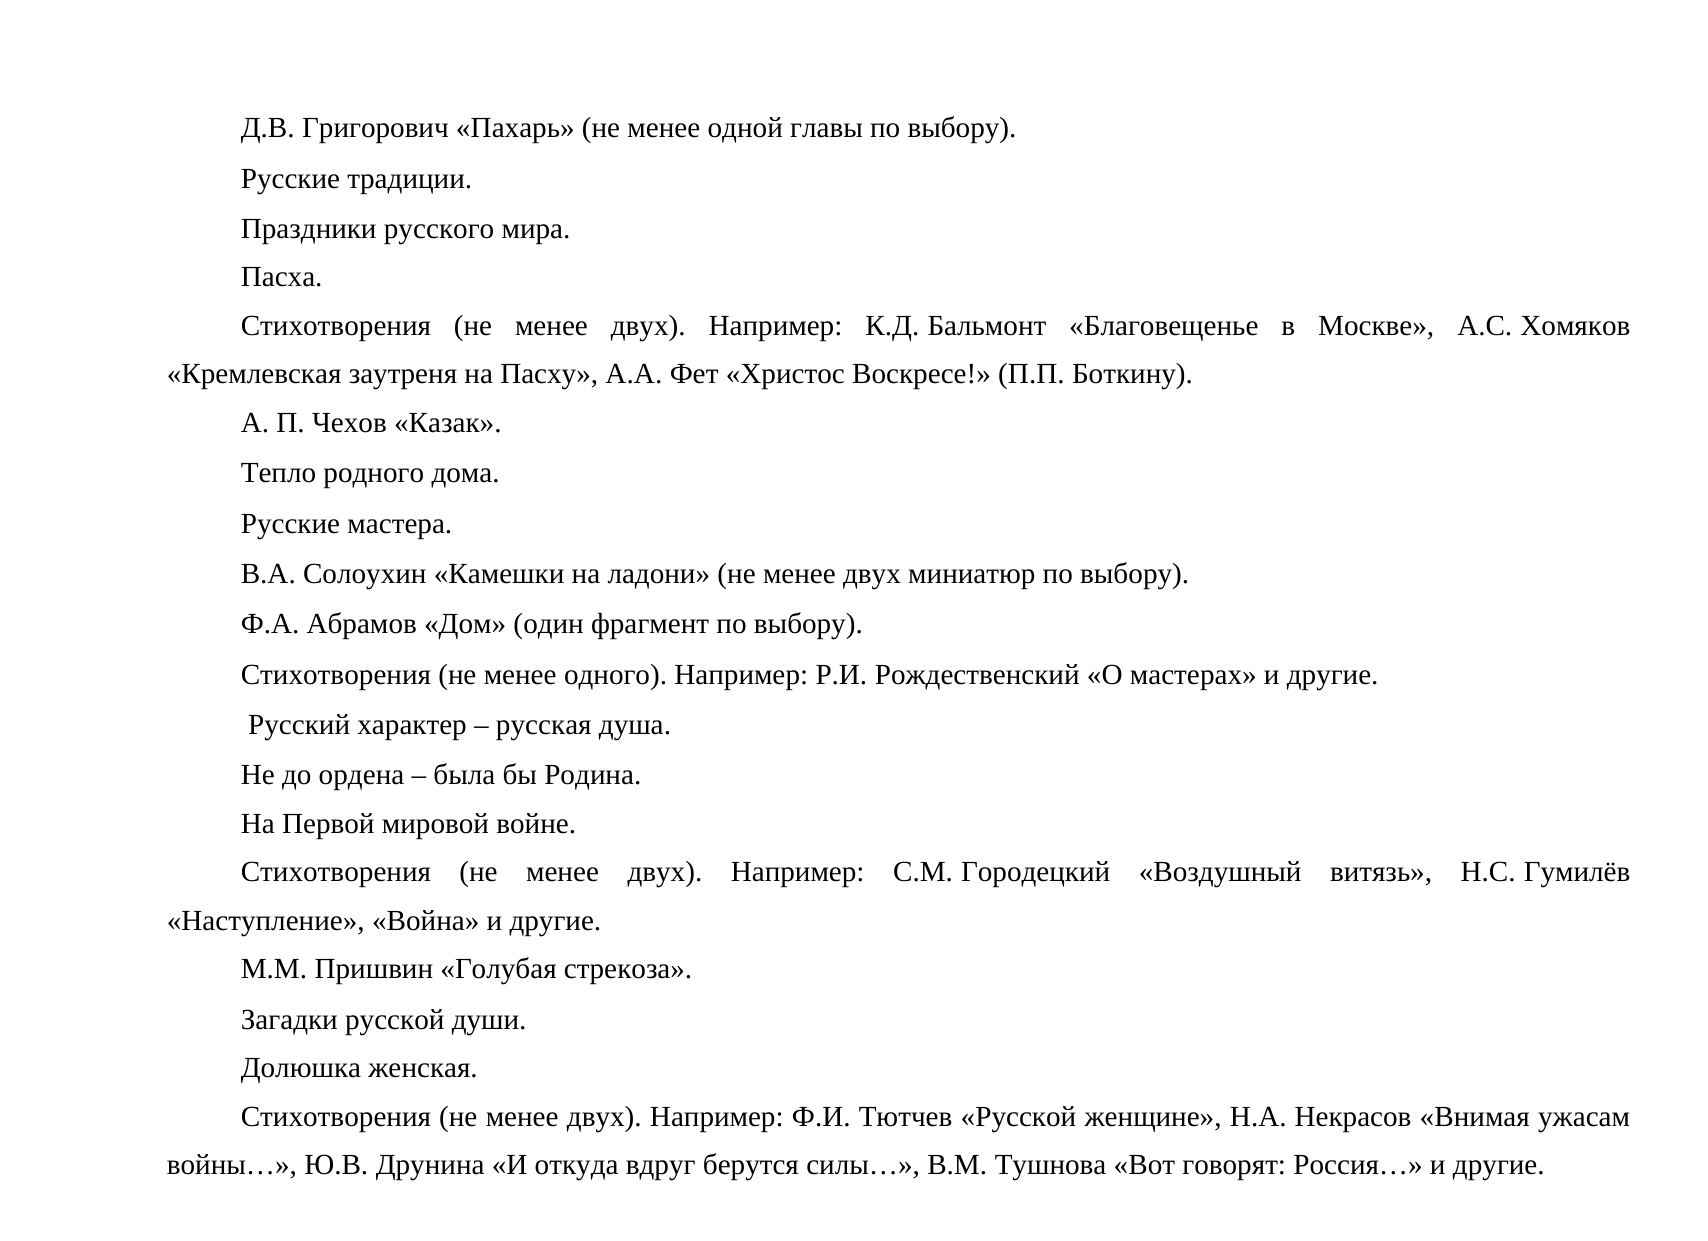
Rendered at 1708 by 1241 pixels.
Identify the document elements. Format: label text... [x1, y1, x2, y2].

text Д.В. Григорович «Пахарь» (не менее одной главы по выбору). [167, 110, 1630, 144]
text Не до ордена – была бы Родина. [167, 757, 1630, 791]
text На Первой мировой войне. [167, 806, 1630, 839]
text Русские мастера. [167, 506, 1630, 539]
text Пасха. [167, 259, 1630, 293]
text Стихотворения (не менее одного). Например: Р.И. Рождественский «О мастерах» и другие. [167, 657, 1630, 690]
text М.М. Пришвин «Голубая стрекоза». [167, 952, 1630, 985]
text А. П. Чехов «Казак». [167, 405, 1630, 439]
text В.А. Солоухин «Камешки на ладони» (не менее двух миниатюр по выбору). [167, 556, 1630, 590]
text Стихотворения (не менее двух). Например: К.Д. Бальмонт «Благовещенье в Москве», А.С. Хомяков «Кремлевская заутреня на Пасху», А.А. Фет «Христос Воскресе!» (П.П. Боткину). [167, 308, 1630, 390]
text Русские традиции. [167, 161, 1630, 194]
text Стихотворения (не менее двух). Например: С.М. Городецкий «Воздушный витязь», Н.С. Гумилёв «Наступление», «Война» и другие. [167, 854, 1630, 937]
text Долюшка женская. [167, 1050, 1630, 1084]
text Тепло родного дома. [167, 456, 1630, 489]
text Праздники русского мира. [167, 211, 1630, 244]
text Загадки русской души. [167, 1002, 1630, 1035]
text Стихотворения (не менее двух). Например: Ф.И. Тютчев «Русской женщине», Н.А. Некрасов «Внимая ужасам войны…», Ю.В. Друнина «И откуда вдруг берутся силы…», В.М. Тушнова «Вот говорят: Россия…» и другие. [167, 1099, 1630, 1181]
text Ф.А. Абрамов «Дом» (один фрагмент по выбору). [167, 606, 1630, 640]
text Русский характер – русская душа. [167, 707, 1630, 741]
